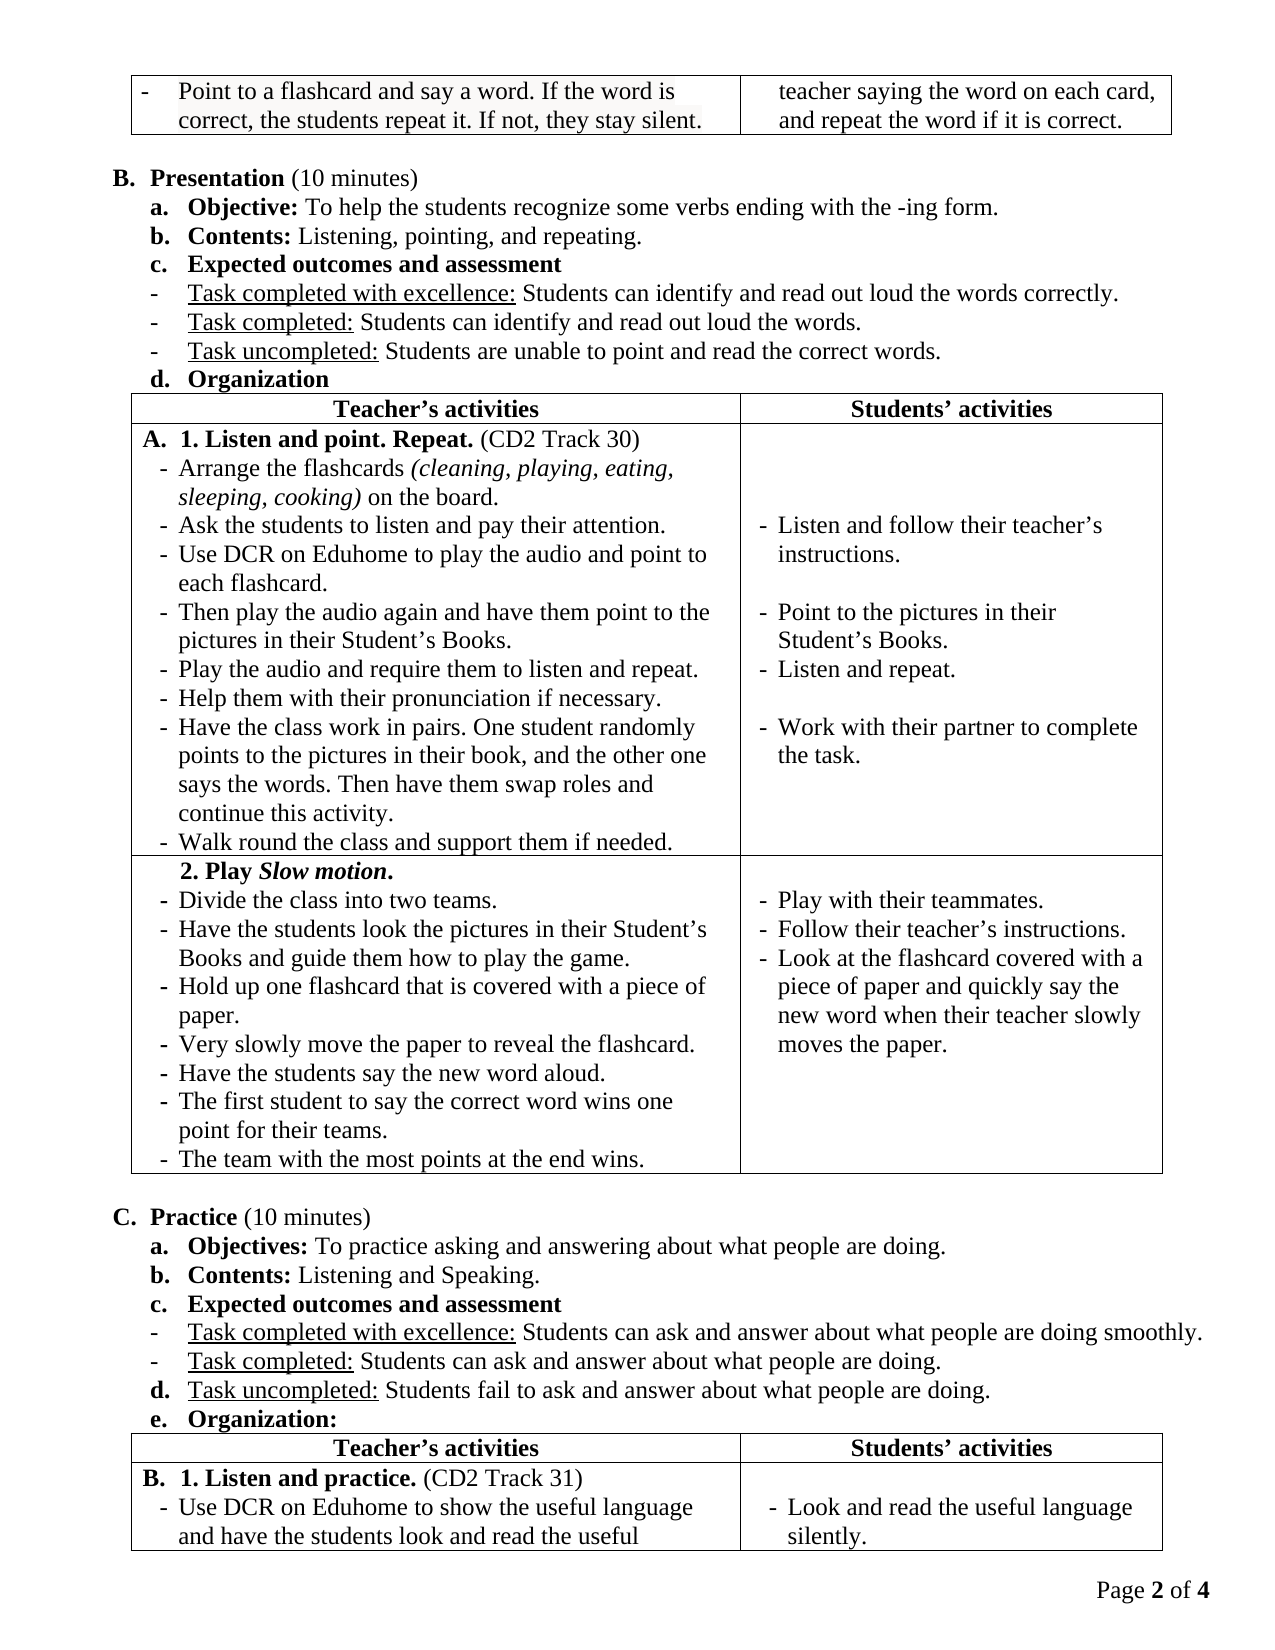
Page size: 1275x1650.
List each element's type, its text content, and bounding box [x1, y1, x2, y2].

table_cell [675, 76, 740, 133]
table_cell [741, 1463, 1162, 1549]
list Contents: Listening and Speaking. [150, 1260, 1209, 1289]
list Task uncompleted: Students are unable to point and read the correct words. [150, 336, 1209, 364]
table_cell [132, 1463, 740, 1549]
list Contents: Listening, pointing, and repeating. [150, 221, 1209, 249]
table_header Teacher’s activities [132, 394, 740, 423]
list Practice (10 minutes) [112, 1202, 1209, 1231]
list Objectives: To practice asking and answering about what people are doing. [150, 1231, 1209, 1260]
list Task completed: Students can identify and read out loud the words. [150, 307, 1209, 336]
list Task completed with excellence: Students can ask and answer about what people are doing smoothly. [150, 1317, 1209, 1346]
table_cell Listen and follow their teacher’s instructions. Point to the pictures in their Student’s Books. Listen and repeat. Work with their partner to complete the task. [741, 424, 1162, 855]
table_header Teacher’s activities [132, 1434, 740, 1462]
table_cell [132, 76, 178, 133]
table_header Students’ activities [741, 1434, 1162, 1462]
list Presentation (10 minutes) [112, 163, 1209, 192]
table_cell Play with their teammates. Follow their teacher’s instructions. Look at the flashcard covered with a piece of paper and quickly say the new word when their teacher slowly moves the paper. [741, 856, 1162, 1173]
list Organization: [150, 1404, 1209, 1432]
list Task completed: Students can ask and answer about what people are doing. [150, 1346, 1209, 1375]
table_cell 1. Listen and point. Repeat. (CD2 Track 30) Arrange the flashcards (cleaning, playing, eating, sleeping, cooking) on the board. Ask the students to listen and pay their attention. Use DCR on Eduhome to play the audio and point to each flashcard. Then play the audio again and have them point to the pictures in their Student’s Books. Play the audio and require them to listen and repeat. Help them with their pronunciation if necessary. Have the class work in pairs. One student randomly points to the pictures in their book, and the other one says the words. Then have them swap roles and continue this activity. Walk round the class and support them if needed. [132, 424, 740, 855]
table_cell 2. Play Slow motion. Divide the class into two teams. Have the students look the pictures in their Student’s Books and guide them how to play the game. Hold up one flashcard that is covered with a piece of paper. Very slowly move the paper to reveal the flashcard. Have the students say the new word aloud. The first student to say the correct word wins one point for their teams. The team with the most points at the end wins. [132, 856, 740, 1173]
list Organization [150, 364, 1209, 393]
list Expected outcomes and assessment [150, 1289, 1209, 1317]
table_header Students’ activities [741, 394, 1162, 423]
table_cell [741, 76, 1171, 133]
list Objective: To help the students recognize some verbs ending with the -ing form. [150, 192, 1209, 221]
list Expected outcomes and assessment [150, 249, 1209, 278]
list Task completed with excellence: Students can identify and read out loud the words correctly. [150, 278, 1209, 307]
list Task uncompleted: Students fail to ask and answer about what people are doing. [150, 1375, 1209, 1404]
